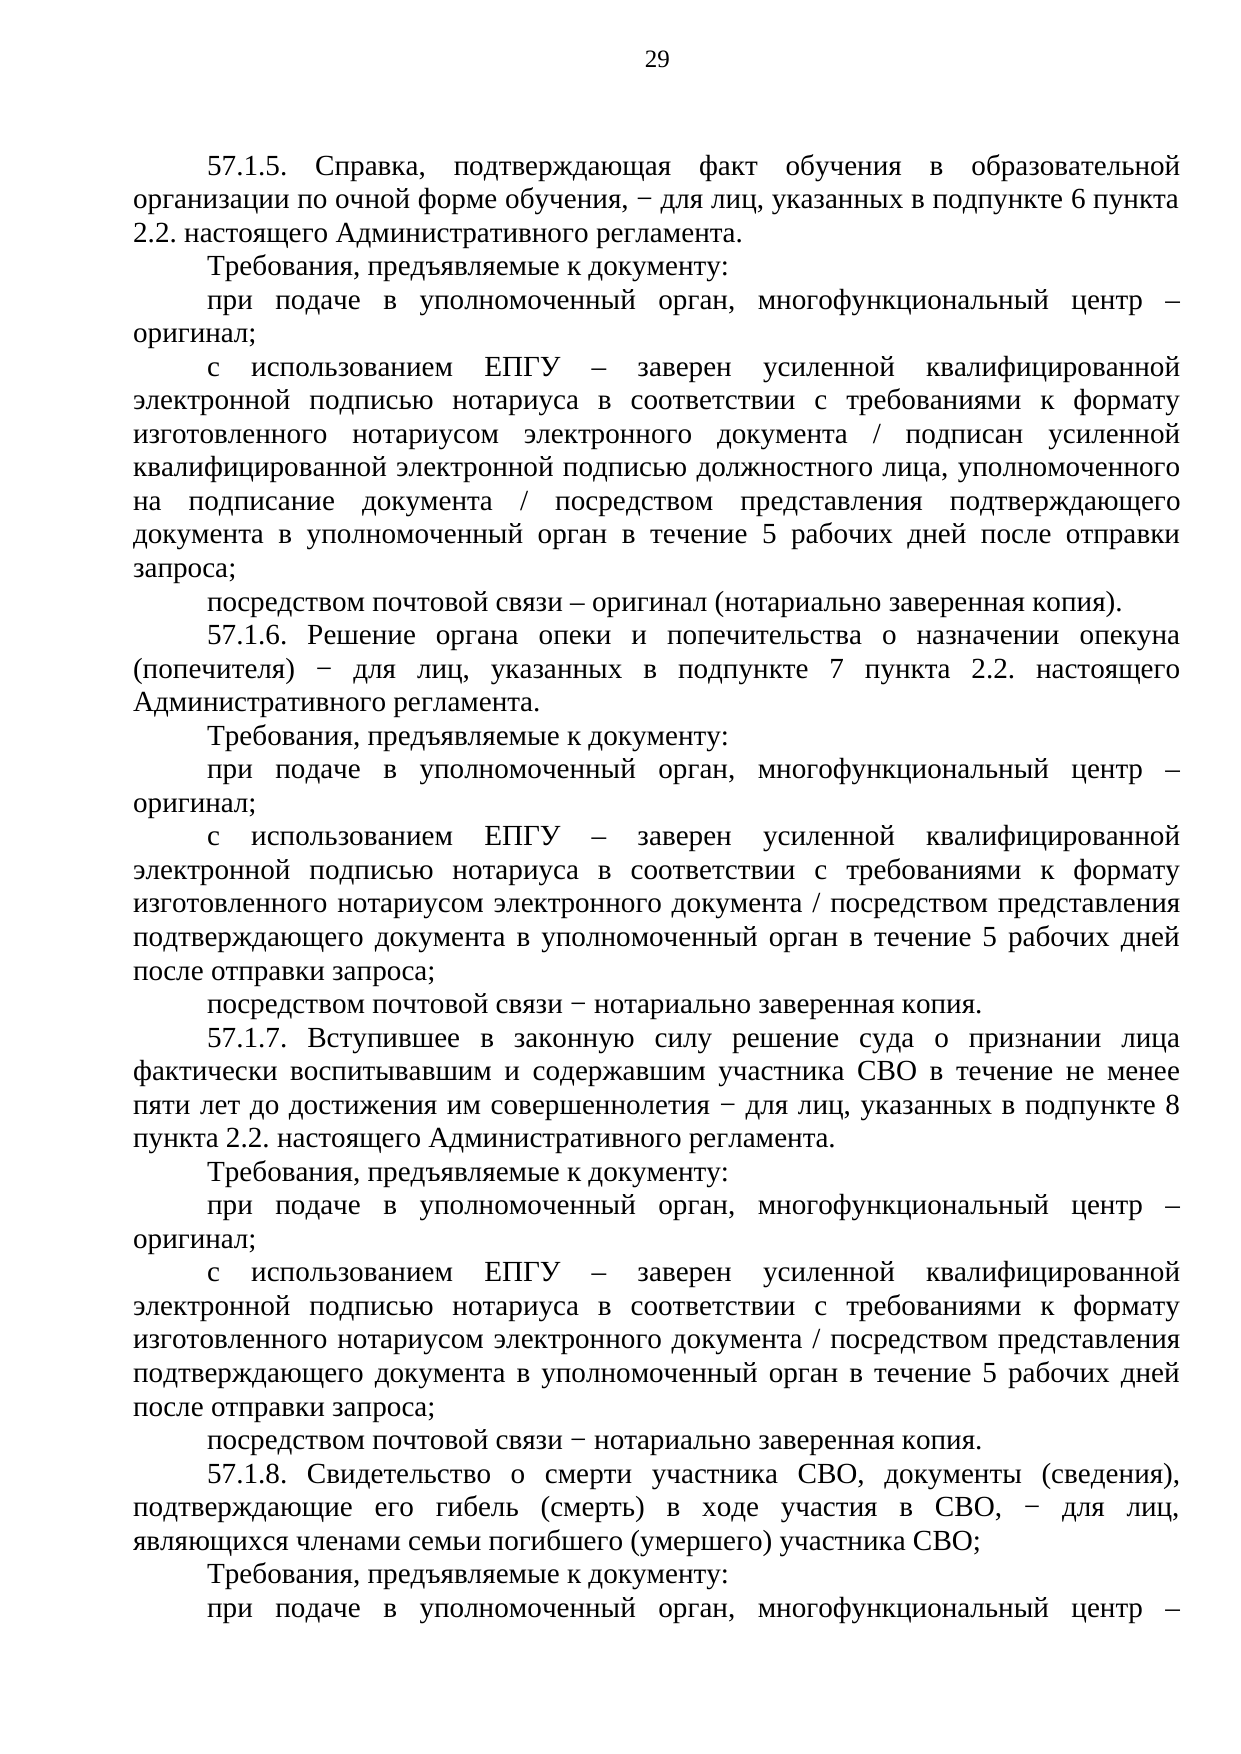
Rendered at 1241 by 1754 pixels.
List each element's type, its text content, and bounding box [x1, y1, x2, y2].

text Требования, предъявляемые к документу: [133, 1154, 1181, 1187]
text при подаче в уполномоченный орган, многофункциональный центр –оригинал; [133, 1187, 1181, 1254]
text 57.1.7. Вступившее в законную силу решение суда о признании лица фактически воспитывавшим и содержавшим участника СВО в течение не менее пяти лет до достижения им совершеннолетия − для лиц, указанных в подпункте 8 пункта 2.2. настоящего Административного регламента. [133, 1020, 1181, 1154]
text посредством почтовой связи – оригинал (нотариально заверенная копия). [133, 584, 1181, 617]
text 57.1.5. Справка, подтверждающая факт обучения в образовательной организации по очной форме обучения, − для лиц, указанных в подпункте 6 пункта 2.2. настоящего Административного регламента. [133, 148, 1181, 248]
text при подаче в уполномоченный орган, многофункциональный центр –оригинал; [133, 282, 1181, 349]
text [133, 1590, 1181, 1623]
text посредством почтовой связи − нотариально заверенная копия. [133, 986, 1181, 1020]
text 57.1.8. Свидетельство о смерти участника СВО, документы (сведения), подтверждающие его гибель (смерть) в ходе участия в СВО, − для лиц, являющихся членами семьи погибшего (умершего) участника СВО; [133, 1456, 1181, 1556]
text Требования, предъявляемые к документу: [133, 1556, 1181, 1590]
text 57.1.6. Решение органа опеки и попечительства о назначении опекуна (попечителя) − для лиц, указанных в подпункте 7 пункта 2.2. настоящего Административного регламента. [133, 617, 1181, 718]
text Требования, предъявляемые к документу: [133, 248, 1181, 282]
text Требования, предъявляемые к документу: [133, 718, 1181, 751]
text при подаче в уполномоченный орган, многофункциональный центр –оригинал; [133, 751, 1181, 818]
text посредством почтовой связи − нотариально заверенная копия. [133, 1422, 1181, 1456]
